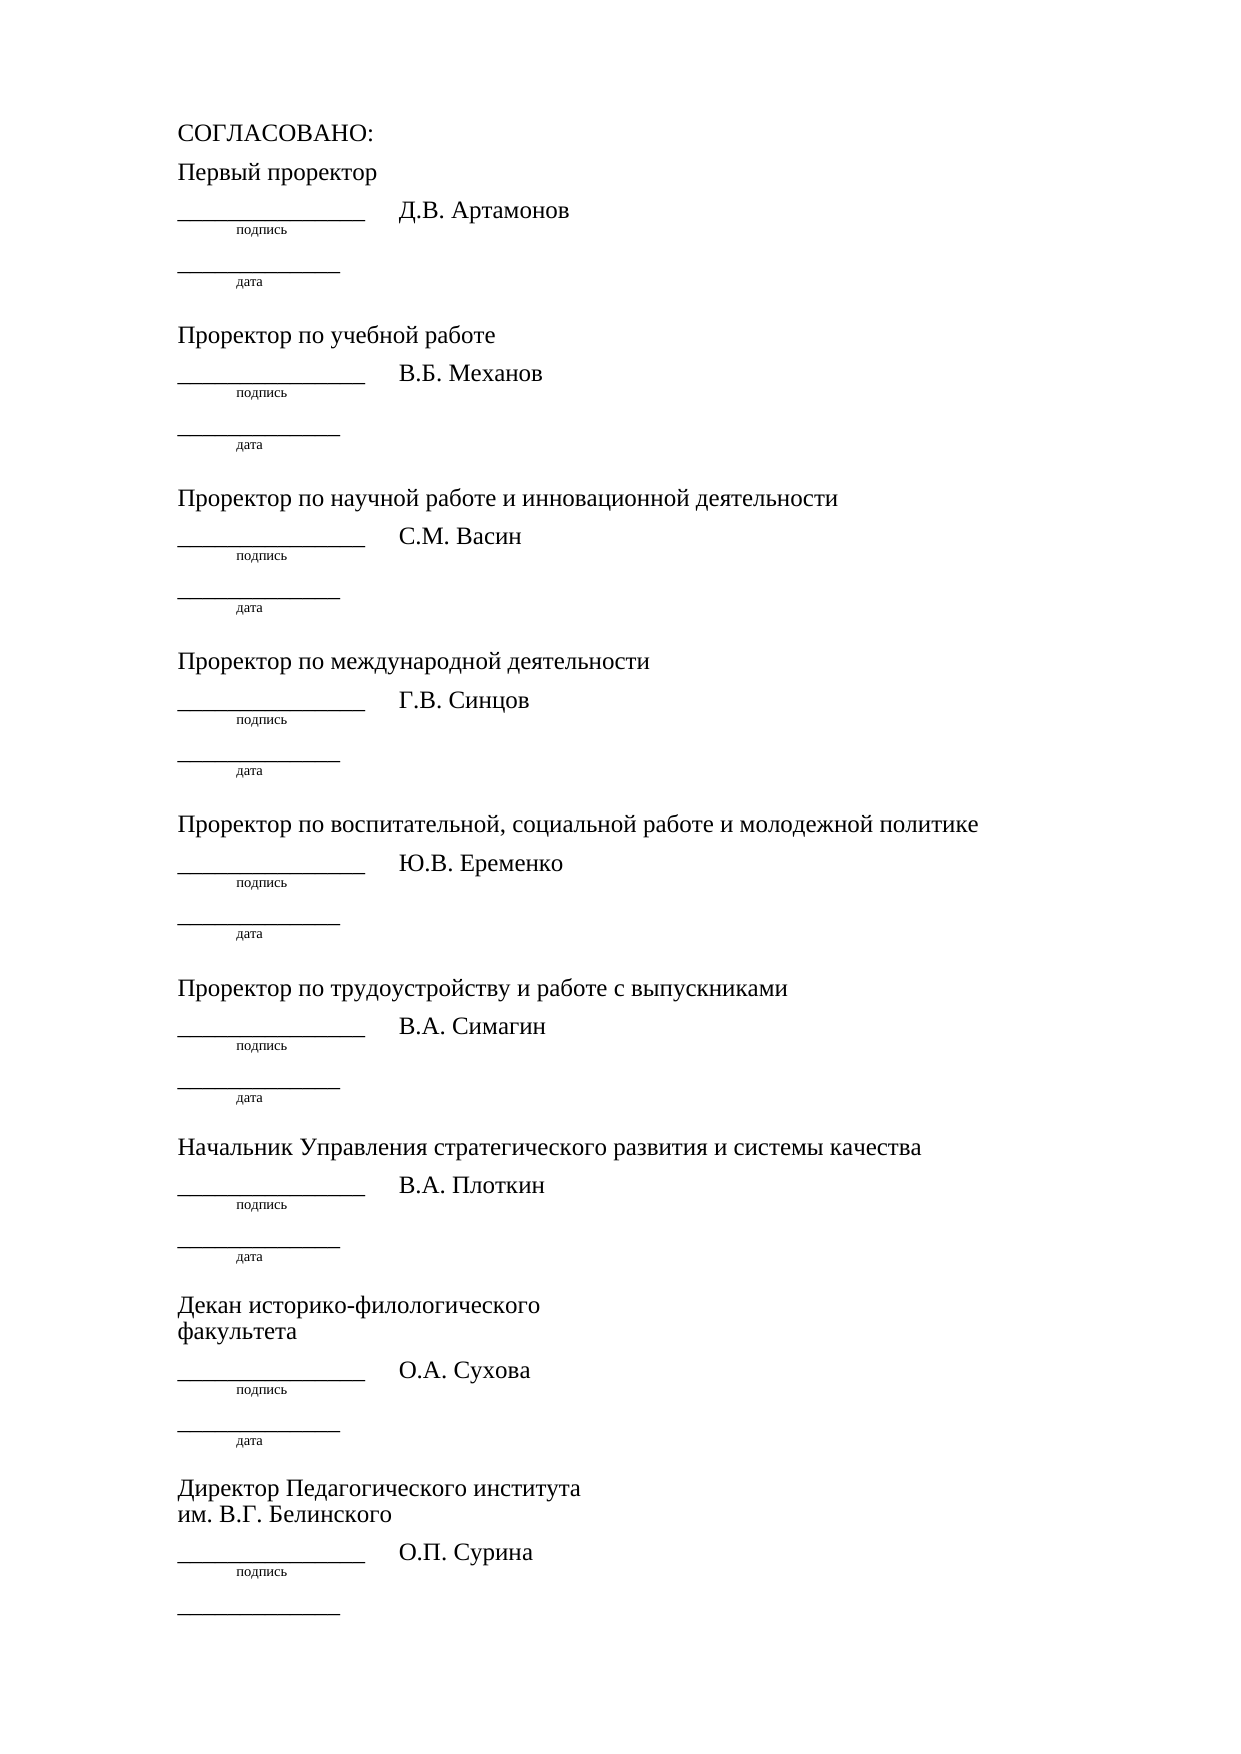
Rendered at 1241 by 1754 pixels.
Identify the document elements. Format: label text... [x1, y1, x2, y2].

text подпись [236, 387, 1152, 413]
text _______________ О.П. Сурина [177, 1540, 1152, 1566]
text подпись [236, 223, 1152, 249]
text _____________ [177, 1409, 1152, 1435]
text _____________ [177, 739, 1152, 765]
text им. В.Г. Белинского [177, 1502, 1152, 1528]
text Проректор по международной деятельности [177, 649, 1152, 675]
text подпись [236, 876, 1152, 902]
text Директор Педагогического института [177, 1476, 1152, 1502]
text _____________ [177, 413, 1152, 438]
text _____________ [177, 1224, 1152, 1250]
text подпись [236, 1040, 1152, 1066]
text _______________ Ю.В. Еременко [177, 851, 1152, 876]
text _____________ [177, 1066, 1152, 1091]
text подпись [236, 1383, 1152, 1409]
text _______________ С.М. Васин [177, 524, 1152, 550]
text дата [236, 438, 1152, 464]
text Проректор по научной работе и инновационной деятельности [177, 486, 1152, 512]
text подпись [236, 1198, 1152, 1224]
text дата [236, 1250, 1152, 1276]
text _____________ [177, 249, 1152, 275]
text дата [236, 275, 1152, 301]
text _______________ В.Б. Механов [177, 361, 1152, 387]
text _______________ О.А. Сухова [177, 1357, 1152, 1383]
text дата [236, 602, 1152, 627]
text _______________ Г.В. Синцов [177, 687, 1152, 713]
text дата [236, 928, 1152, 954]
text Проректор по трудоустройству и работе с выпускниками [177, 976, 1152, 1001]
text Проректор по учебной работе [177, 323, 1152, 348]
text дата [236, 1435, 1152, 1461]
text _____________ [177, 1592, 1152, 1618]
text _____________ [177, 902, 1152, 928]
text дата [236, 765, 1152, 791]
text _______________ Д.В. Артамонов [177, 198, 1152, 223]
text Первый проректор [177, 159, 1152, 185]
text Начальник Управления стратегического развития и системы качества [177, 1134, 1152, 1160]
text СОГЛАСОВАНО: [177, 118, 1152, 147]
text _______________ В.А. Симагин [177, 1014, 1152, 1040]
text Проректор по воспитательной, социальной работе и молодежной политике [177, 812, 1152, 838]
text подпись [236, 550, 1152, 576]
text дата [236, 1091, 1152, 1117]
text _______________ В.А. Плоткин [177, 1173, 1152, 1198]
text подпись [236, 1566, 1152, 1592]
text факультета [177, 1319, 1152, 1345]
text подпись [236, 713, 1152, 739]
text _____________ [177, 576, 1152, 602]
text Декан историко-филологического [177, 1293, 1152, 1319]
